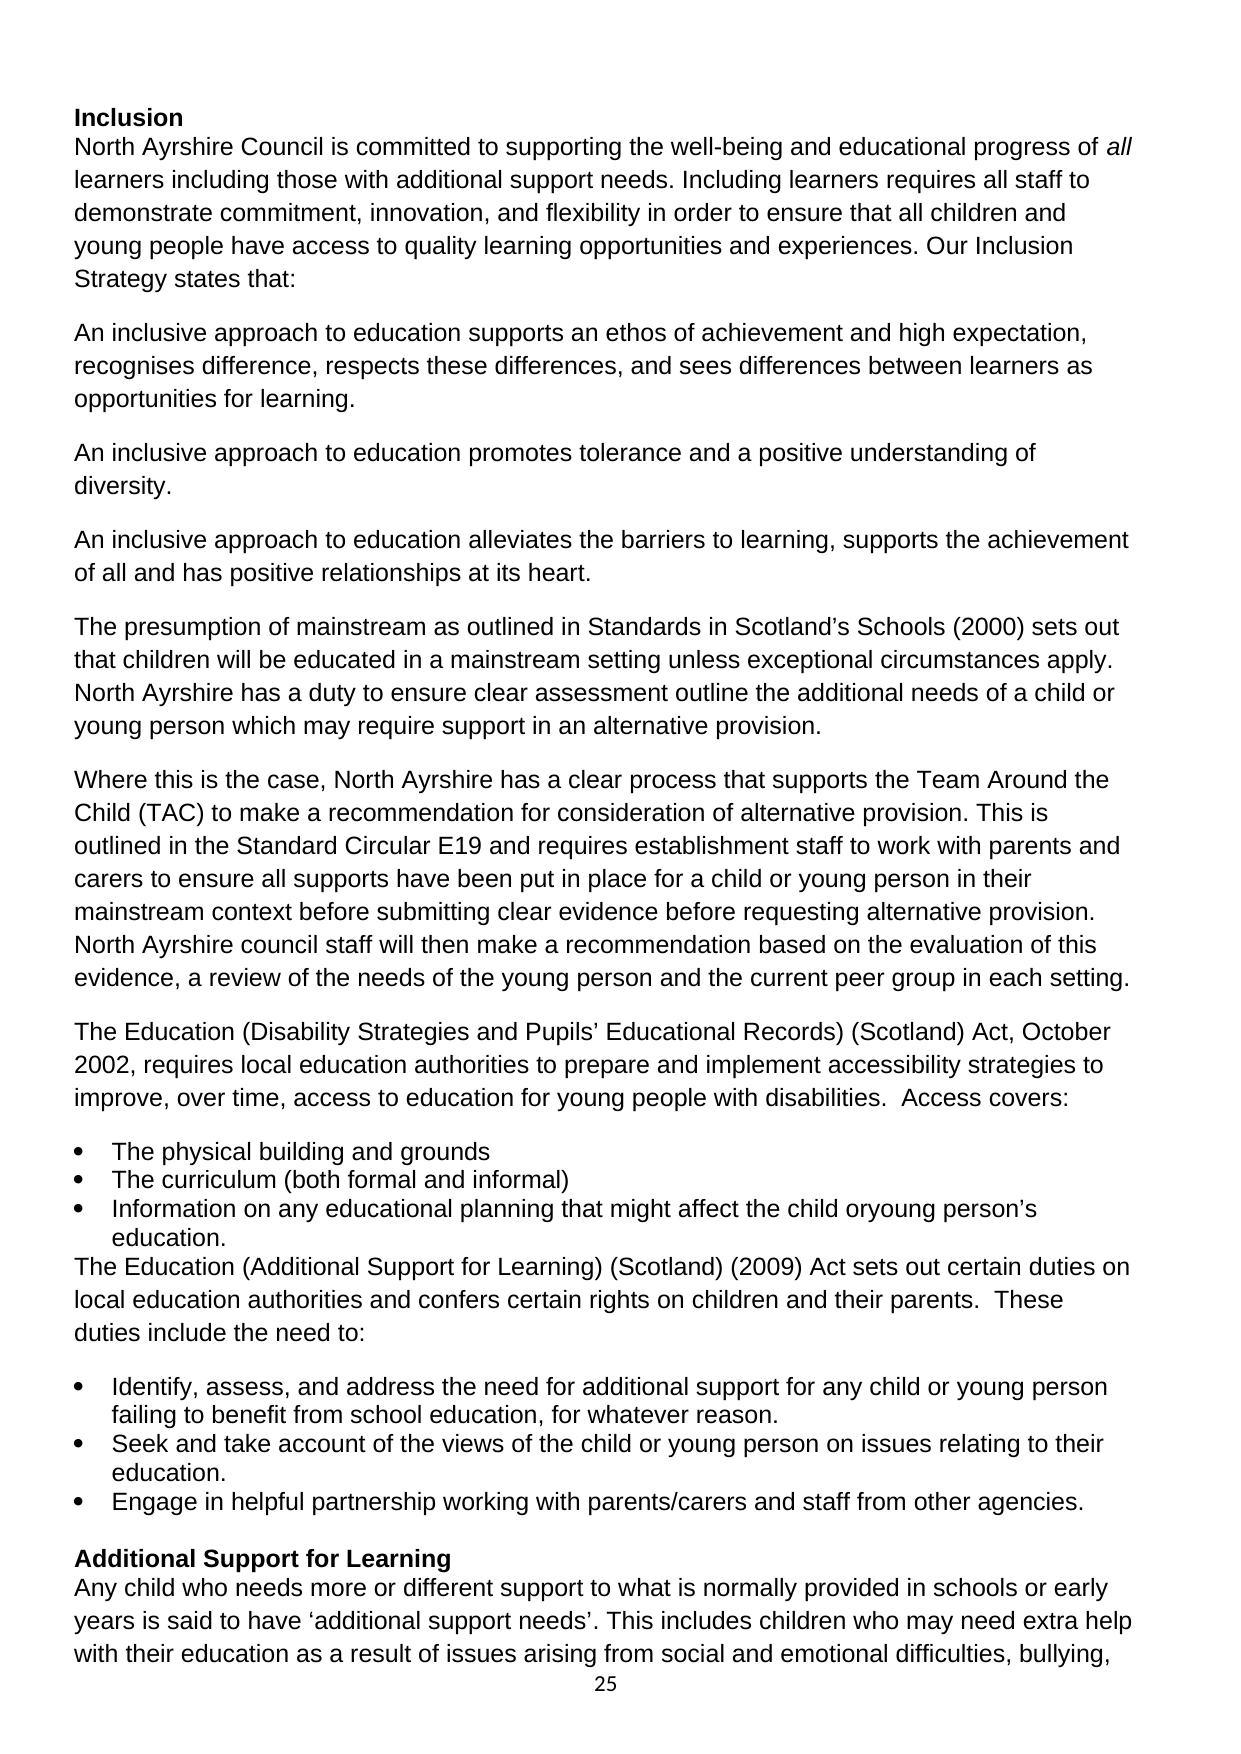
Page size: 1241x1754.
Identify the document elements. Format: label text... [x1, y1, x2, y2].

text The Education (Additional Support for Learning) (Scotland) (2009) Act sets out certain duties on local education authorities and confers certain rights on children and their parents. These duties include the need to: [74, 1252, 1137, 1347]
list Information on any educational planning that might affect the child oryoung person’s education. [74, 1194, 1137, 1252]
list Identify, assess, and address the need for additional support for any child or young person failing to benefit from school education, for whatever reason. [74, 1372, 1137, 1429]
text An inclusive approach to education alleviates the barriers to learning, supports the achievement of all and has positive relationships at its heart. [74, 525, 1137, 587]
list Engage in helpful partnership working with parents/carers and staff from other agencies. [74, 1487, 1137, 1516]
list Seek and take account of the views of the child or young person on issues relating to their education. [74, 1429, 1137, 1487]
text The presumption of mainstream as outlined in Standards in Scotland’s Schools (2000) sets out that children will be educated in a mainstream setting unless exceptional circumstances apply. North Ayrshire has a duty to ensure clear assessment outline the additional needs of a child or young person which may require support in an alternative provision. [74, 612, 1137, 739]
subtitle Inclusion [74, 103, 1137, 132]
subtitle Additional Support for Learning [74, 1544, 1137, 1573]
text Where this is the case, North Ayrshire has a clear process that supports the Team Around the Child (TAC) to make a recommendation for consideration of alternative provision. This is outlined in the Standard Circular E19 and requires establishment staff to work with parents and carers to ensure all supports have been put in place for a child or young person in their mainstream context before submitting clear evidence before requesting alternative provision. North Ayrshire council staff will then make a recommendation based on the evaluation of this evidence, a review of the needs of the young person and the current peer group in each setting. [74, 764, 1137, 991]
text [74, 1573, 1137, 1668]
text An inclusive approach to education promotes tolerance and a positive understanding of diversity. [74, 438, 1137, 500]
list The curriculum (both formal and informal) [74, 1165, 1137, 1194]
list The physical building and grounds [74, 1136, 1137, 1165]
text An inclusive approach to education supports an ethos of achievement and high expectation, recognises difference, respects these differences, and sees differences between learners as opportunities for learning. [74, 318, 1137, 413]
text North Ayrshire Council is committed to supporting the well-being and educational progress of all learners including those with additional support needs. Including learners requires all staff to demonstrate commitment, innovation, and flexibility in order to ensure that all children and young people have access to quality learning opportunities and experiences. Our Inclusion Strategy states that: [74, 132, 1137, 293]
text The Education (Disability Strategies and Pupils’ Educational Records) (Scotland) Act, October 2002, requires local education authorities to prepare and implement accessibility strategies to improve, over time, access to education for young people with disabilities. Access covers: [74, 1017, 1137, 1111]
